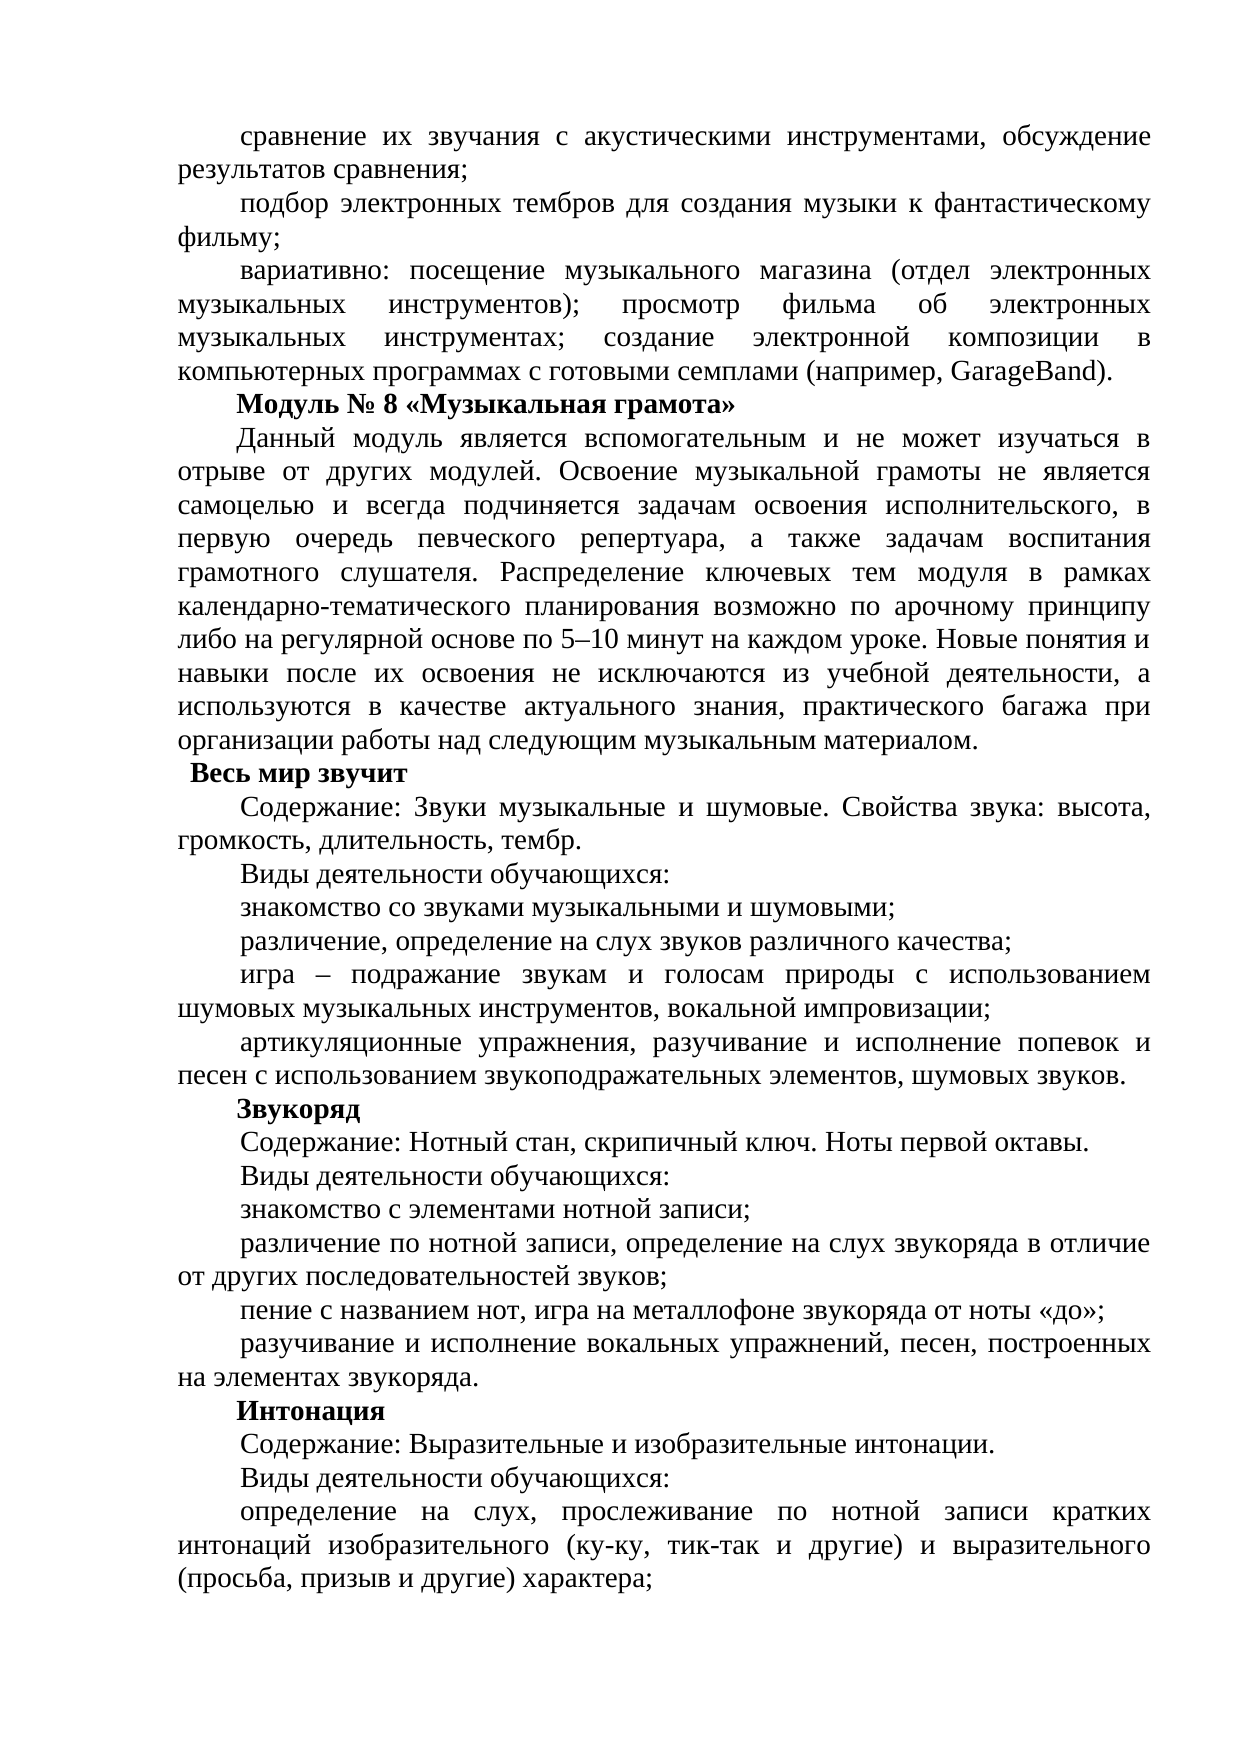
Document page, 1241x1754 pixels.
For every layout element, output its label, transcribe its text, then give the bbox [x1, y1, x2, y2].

text подбор электронных тембров для создания музыки к фантастическому фильму; [177, 185, 1152, 252]
text артикуляционные упражнения, разучивание и исполнение попевок и песен с использованием звукоподражательных элементов, шумовых звуков. [177, 1024, 1152, 1091]
text Модуль № 8 «Музыкальная грамота» [177, 386, 1152, 420]
text Данный модуль является вспомогательным и не может изучаться в отрыве от других модулей. Освоение музыкальной грамоты не является самоцелью и всегда подчиняется задачам освоения исполнительского, в первую очередь певческого репертуара, а также задачам воспитания грамотного слушателя. Распределение ключевых тем модуля в рамках календарно-тематического планирования возможно по арочному принципу либо на регулярной основе по 5–10 минут на каждом уроке. Новые понятия и навыки после их освоения не исключаются из учебной деятельности, а используются в качестве актуального знания, практического багажа при организации работы над следующим музыкальным материалом. [177, 420, 1152, 755]
text игра – подражание звукам и голосам природы с использованием шумовых музыкальных инструментов, вокальной импровизации; [177, 957, 1152, 1024]
text Виды деятельности обучающихся: [177, 1158, 1152, 1191]
text Виды деятельности обучающихся: [177, 1460, 1152, 1493]
text пение с названием нот, игра на металлофоне звукоряда от ноты «до»; [177, 1292, 1152, 1326]
text Содержание: Выразительные и изобразительные интонации. [177, 1426, 1152, 1460]
text вариативно: посещение музыкального магазина (отдел электронных музыкальных инструментов); просмотр фильма об электронных музыкальных инструментах; создание электронной композиции в компьютерных программах с готовыми семплами (например, GarageBand). [177, 252, 1152, 386]
text Весь мир звучит [190, 755, 1152, 789]
text Содержание: Звуки музыкальные и шумовые. Свойства звука: высота, громкость, длительность, тембр. [177, 789, 1152, 856]
text различение по нотной записи, определение на слух звукоряда в отличие от других последовательностей звуков; [177, 1225, 1152, 1292]
text Содержание: Нотный стан, скрипичный ключ. Ноты первой октавы. [177, 1124, 1152, 1158]
text знакомство с элементами нотной записи; [177, 1191, 1152, 1225]
text Звукоряд [190, 1091, 1152, 1124]
text разучивание и исполнение вокальных упражнений, песен, построенных на элементах звукоряда. [177, 1326, 1152, 1393]
text определение на слух, прослеживание по нотной записи кратких интонаций изобразительного (ку-ку, тик-так и другие) и выразительного (просьба, призыв и другие) характера; [177, 1493, 1152, 1594]
text различение, определение на слух звуков различного качества; [177, 923, 1152, 957]
text Виды деятельности обучающихся: [177, 856, 1152, 889]
text Интонация [190, 1393, 1152, 1426]
text сравнение их звучания с акустическими инструментами, обсуждение результатов сравнения; [177, 118, 1152, 185]
text знакомство со звуками музыкальными и шумовыми; [177, 889, 1152, 923]
